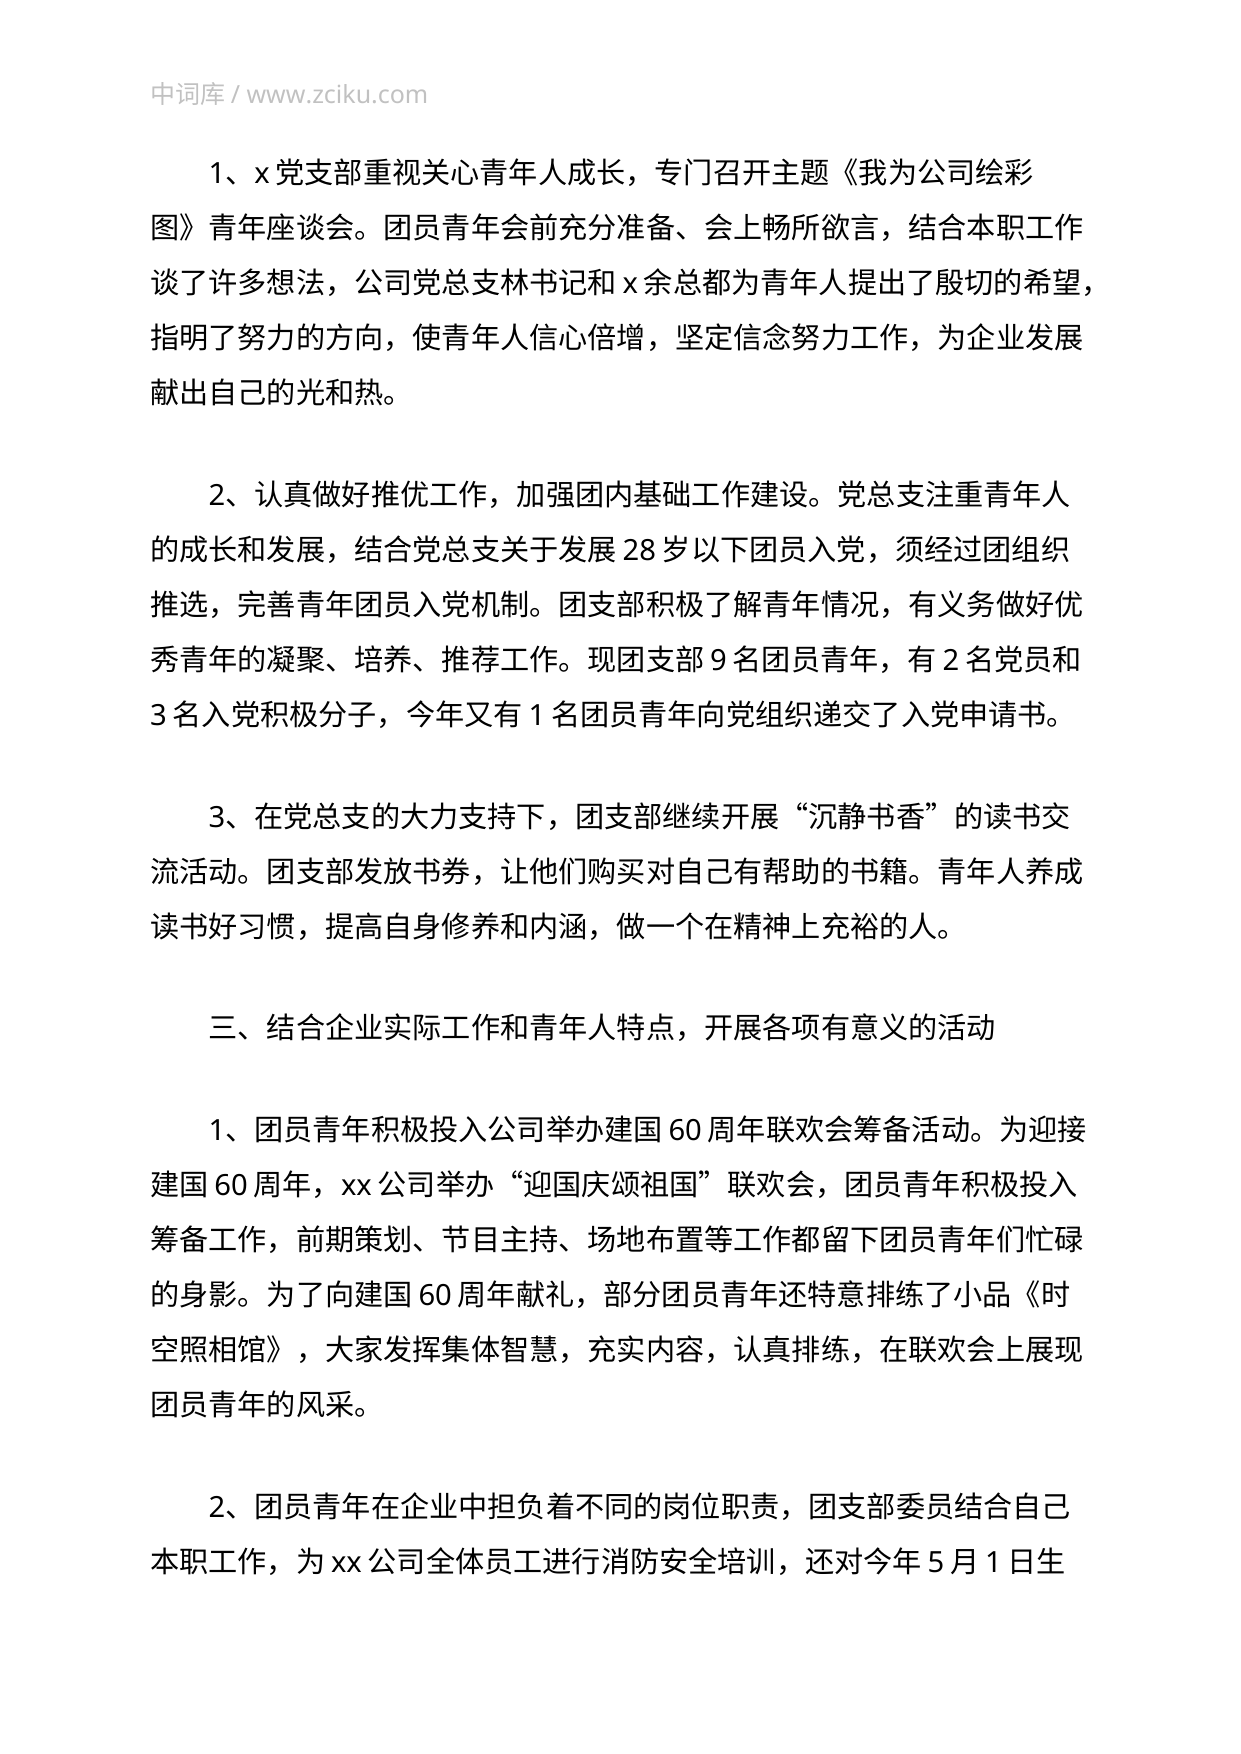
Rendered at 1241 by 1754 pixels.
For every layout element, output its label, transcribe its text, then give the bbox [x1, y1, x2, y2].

text 2、认真做好推优工作，加强团内基础工作建设。党总支注重青年人的成长和发展，结合党总支关于发展28岁以下团员入党，须经过团组织推选，完善青年团员入党机制。团支部积极了解青年情况，有义务做好优秀青年的凝聚、培养、推荐工作。现团支部9名团员青年，有2名党员和3名入党积极分子，今年又有1名团员青年向党组织递交了入党申请书。 [150, 472, 1090, 734]
text 1、x党支部重视关心青年人成长，专门召开主题《我为公司绘彩图》青年座谈会。团员青年会前充分准备、会上畅所欲言，结合本职工作谈了许多想法，公司党总支林书记和x余总都为青年人提出了殷切的希望，指明了努力的方向，使青年人信心倍增，坚定信念努力工作，为企业发展献出自己的光和热。 [150, 150, 1090, 412]
text 1、团员青年积极投入公司举办建国60周年联欢会筹备活动。为迎接建国60周年，xx公司举办“迎国庆颂祖国”联欢会，团员青年积极投入筹备工作，前期策划、节目主持、场地布置等工作都留下团员青年们忙碌的身影。为了向建国60周年献礼，部分团员青年还特意排练了小品《时空照相馆》，大家发挥集体智慧，充实内容，认真排练，在联欢会上展现团员青年的风采。 [150, 1107, 1090, 1424]
text 3、在党总支的大力支持下，团支部继续开展“沉静书香”的读书交流活动。团支部发放书券，让他们购买对自己有帮助的书籍。青年人养成读书好习惯，提高自身修养和内涵，做一个在精神上充裕的人。 [150, 793, 1090, 946]
text 三、结合企业实际工作和青年人特点，开展各项有意义的活动 [150, 1005, 1090, 1047]
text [150, 1483, 1090, 1581]
